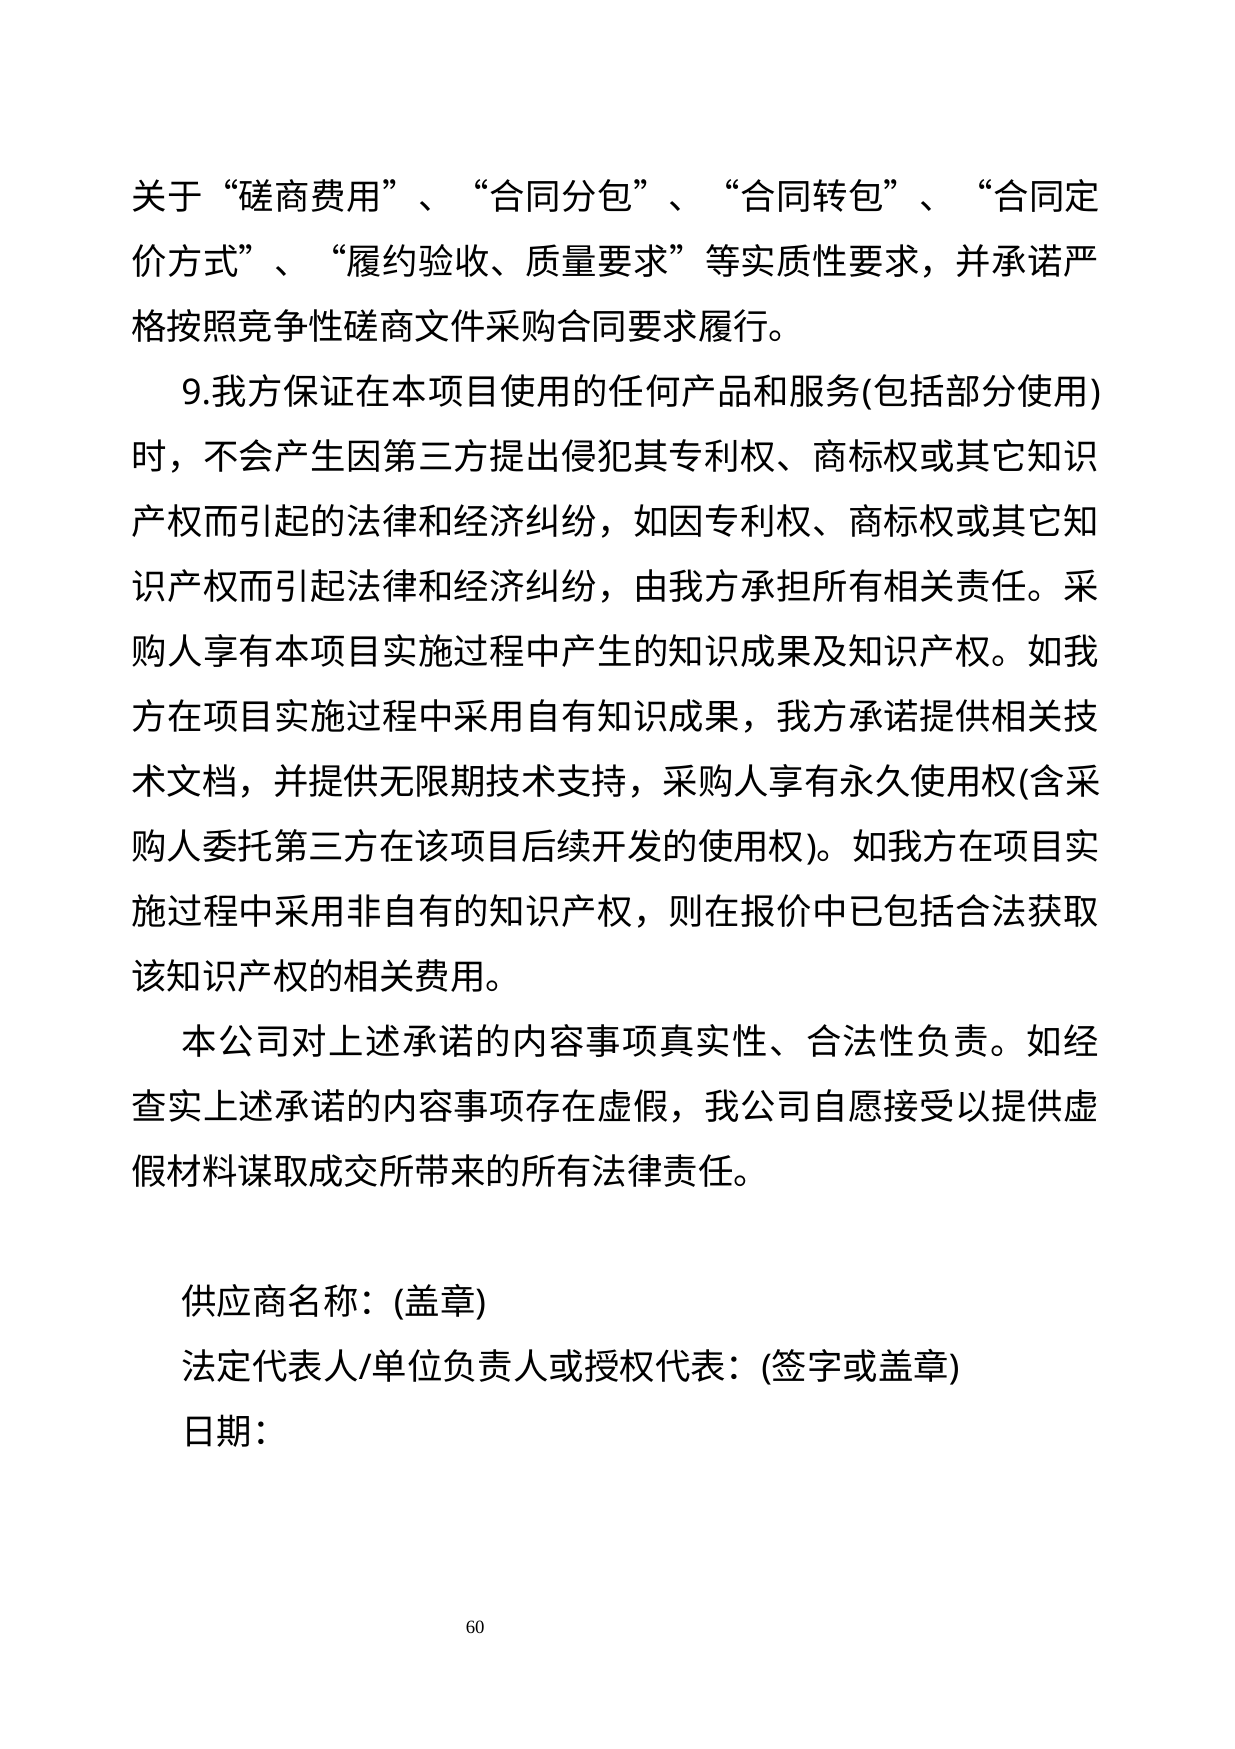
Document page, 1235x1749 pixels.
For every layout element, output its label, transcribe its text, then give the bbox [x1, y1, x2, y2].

text 日期： [131, 1396, 1100, 1461]
text 本公司对上述承诺的内容事项真实性、合法性负责。如经查实上述承诺的内容事项存在虚假，我公司自愿接受以提供虚假材料谋取成交所带来的所有法律责任。 [131, 1006, 1100, 1201]
list 我方保证在本项目使用的任何产品和服务(包括部分使用)时，不会产生因第三方提出侵犯其专利权、商标权或其它知识产权而引起的法律和经济纠纷，如因专利权、商标权或其它知识产权而引起法律和经济纠纷，由我方承担所有相关责任。采购人享有本项目实施过程中产生的知识成果及知识产权。如我方在项目实施过程中采用自有知识成果，我方承诺提供相关技术文档，并提供无限期技术支持，采购人享有永久使用权(含采购人委托第三方在该项目后续开发的使用权)。如我方在项目实施过程中采用非自有的知识产权，则在报价中已包括合法获取该知识产权的相关费用。 [131, 356, 1100, 1006]
text 供应商名称：(盖章) [131, 1266, 1100, 1331]
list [131, 161, 1100, 356]
text 法定代表人/单位负责人或授权代表：(签字或盖章) [131, 1331, 1100, 1396]
